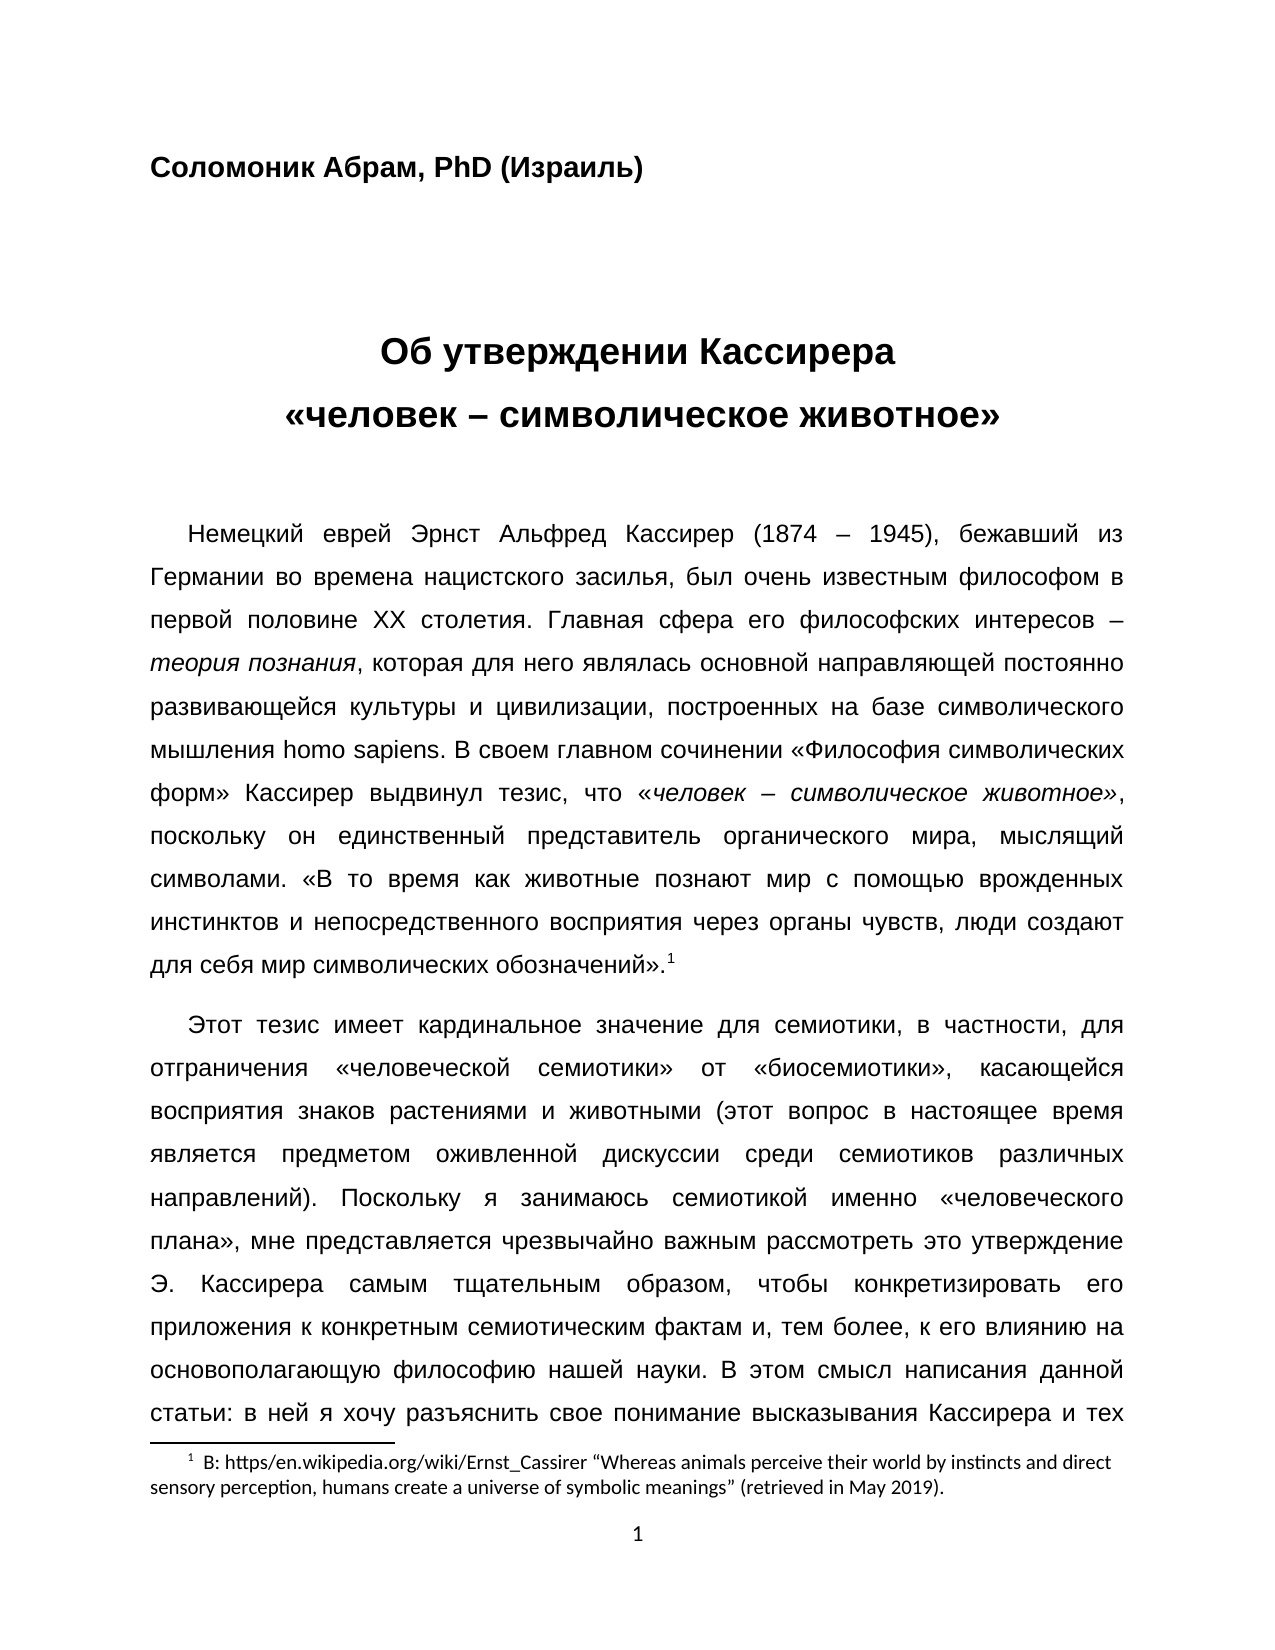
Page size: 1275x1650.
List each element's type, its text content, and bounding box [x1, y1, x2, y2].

text «человек – символическое животное» [150, 392, 1125, 436]
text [150, 1010, 1125, 1427]
text Об утверждении Кассирера [150, 329, 1125, 372]
text Немецкий еврей Эрнст Альфред Кассирер (1874 – 1945), бежавший из Германии во времена нацистского засилья, был очень известным философом в первой половине ХХ столетия. Главная сфера его философских интересов – теория познания, которая для него являлась основной направляющей постоянно развивающейся культуры и цивилизации, построенных на базе символического мышления homo sapiens. В своем главном сочинении «Философия символических форм» Кассирер выдвинул тезис, что «человек – символическое животное», поскольку он единственный представитель органического мира, мыслящий символами. «В то время как животные познают мир с помощью врожденных инстинктов и непосредственного восприятия через органы чувств, люди создают для себя мир символических обозначений». [150, 519, 1125, 979]
text Соломоник Абрам, PhD (Израиль) [150, 150, 1125, 183]
